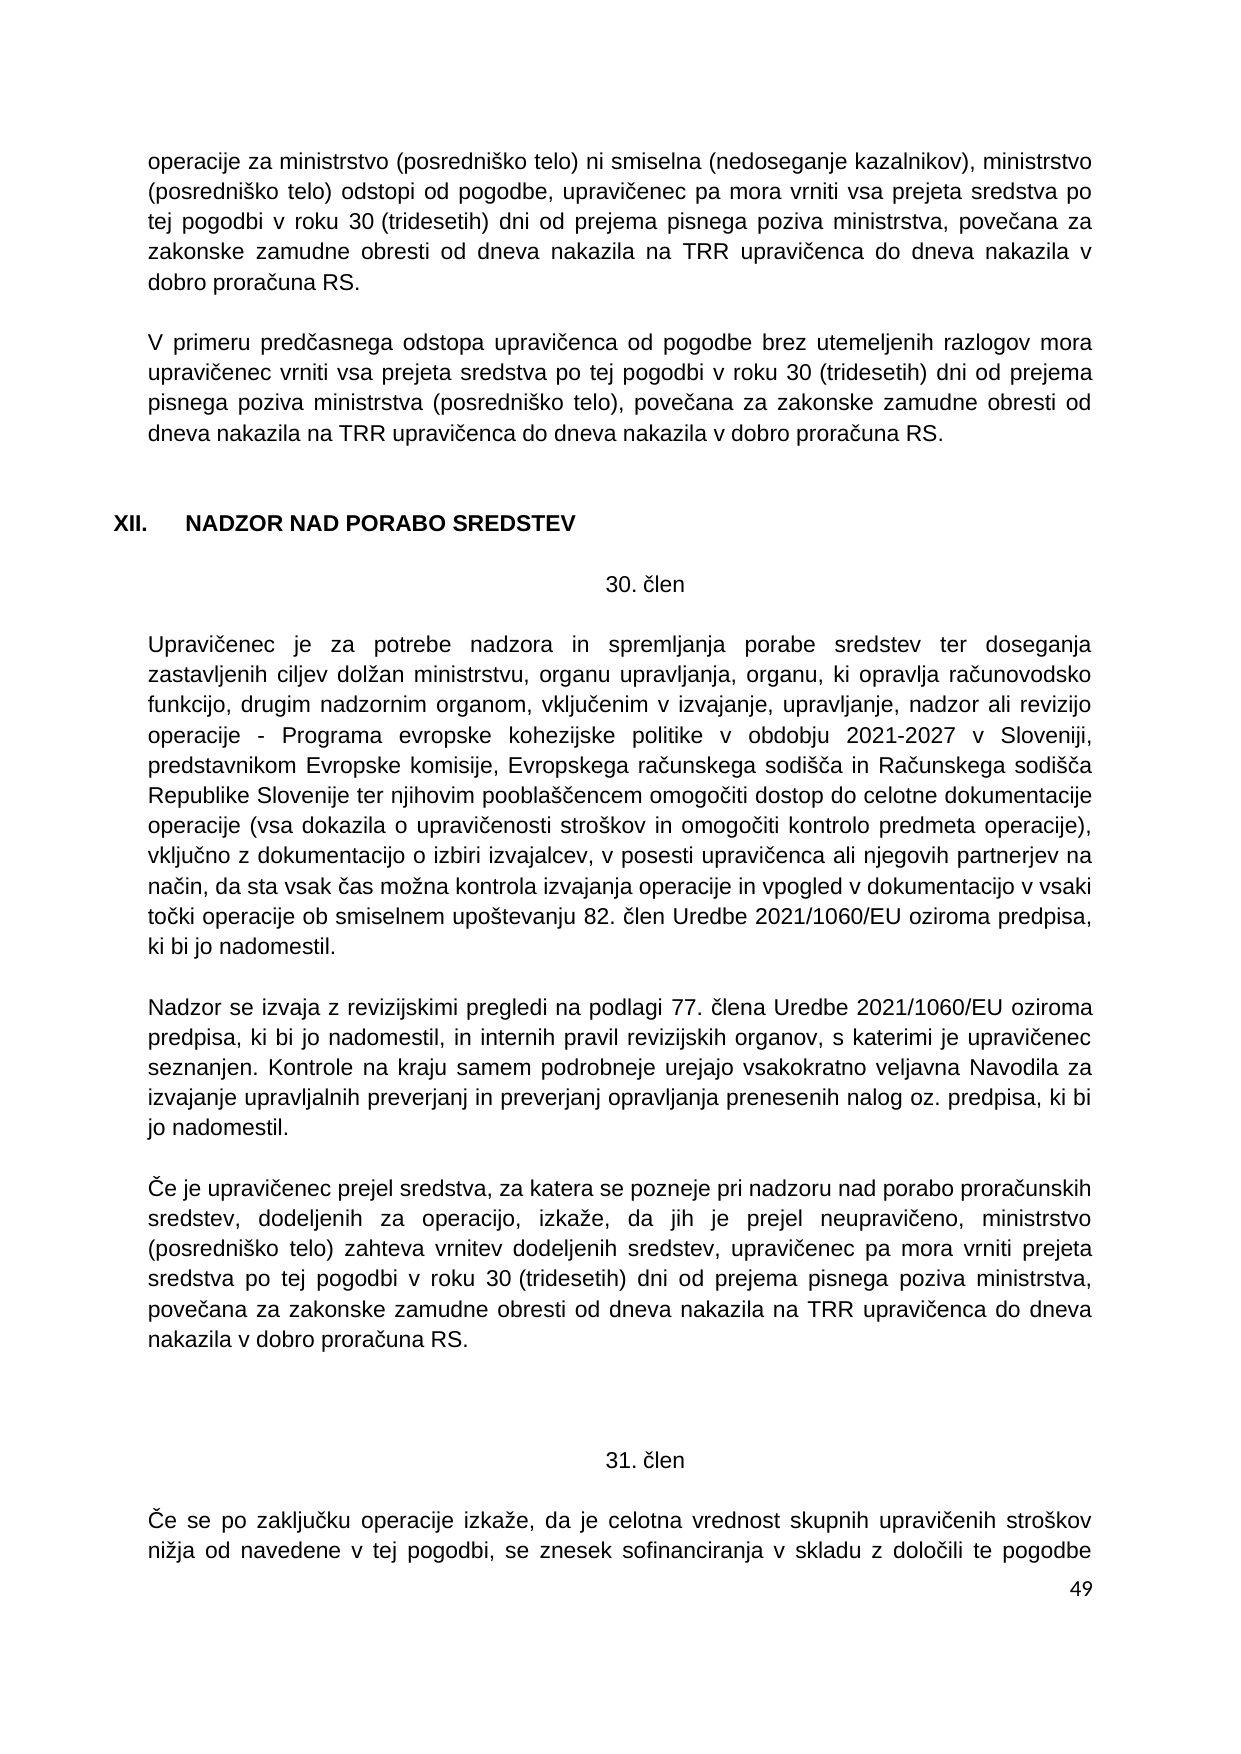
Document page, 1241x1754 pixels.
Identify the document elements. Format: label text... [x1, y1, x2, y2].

text Če je upravičenec prejel sredstva, za katera se pozneje pri nadzoru nad porabo proračunskih sredstev, dodeljenih za operacijo, izkaže, da jih je prejel neupravičeno, ministrstvo (posredniško telo) zahteva vrnitev dodeljenih sredstev, upravičenec pa mora vrniti prejeta sredstva po tej pogodbi v roku 30 (tridesetih) dni od prejema pisnega poziva ministrstva, povečana za zakonske zamudne obresti od dneva nakazila na TRR upravičenca do dneva nakazila v dobro proračuna RS. [148, 1175, 1093, 1352]
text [148, 148, 1093, 295]
text Nadzor se izvaja z revizijskimi pregledi na podlagi 77. člena Uredbe 2021/1060/EU oziroma predpisa, ki bi jo nadomestil, in internih pravil revizijskih organov, s katerimi je upravičenec seznanjen. Kontrole na kraju samem podrobneje urejajo vsakokratno veljavna Navodila za izvajanje upravljalnih preverjanj in preverjanj opravljanja prenesenih nalog oz. predpisa, ki bi jo nadomestil. [148, 993, 1093, 1141]
text Upravičenec je za potrebe nadzora in spremljanja porabe sredstev ter doseganja zastavljenih ciljev dolžan ministrstvu, organu upravljanja, organu, ki opravlja računovodsko funkcijo, drugim nadzornim organom, vključenim v izvajanje, upravljanje, nadzor ali revizijo operacije - Programa evropske kohezijske politike v obdobju 2021-2027 v Sloveniji, predstavnikom Evropske komisije, Evropskega računskega sodišča in Računskega sodišča Republike Slovenije ter njihovim pooblaščencem omogočiti dostop do celotne dokumentacije operacije (vsa dokazila o upravičenosti stroškov in omogočiti kontrolo predmeta operacije), vključno z dokumentacijo o izbiri izvajalcev, v posesti upravičenca ali njegovih partnerjev na način, da sta vsak čas možna kontrola izvajanja operacije in vpogled v dokumentacijo v vsaki točki operacije ob smiselnem upoštevanju 82. člen Uredbe 2021/1060/EU oziroma predpisa, ki bi jo nadomestil. [148, 631, 1093, 959]
text V primeru predčasnega odstopa upravičenca od pogodbe brez utemeljenih razlogov mora upravičenec vrniti vsa prejeta sredstva po tej pogodbi v roku 30 (tridesetih) dni od prejema pisnega poziva ministrstva (posredniško telo), povečana za zakonske zamudne obresti od dneva nakazila na TRR upravičenca do dneva nakazila v dobro proračuna RS. [148, 329, 1093, 446]
list člen [605, 571, 1093, 597]
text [148, 1507, 1093, 1563]
list NADZOR NAD PORABO SREDSTEV [148, 510, 1093, 536]
list člen [605, 1447, 1093, 1473]
